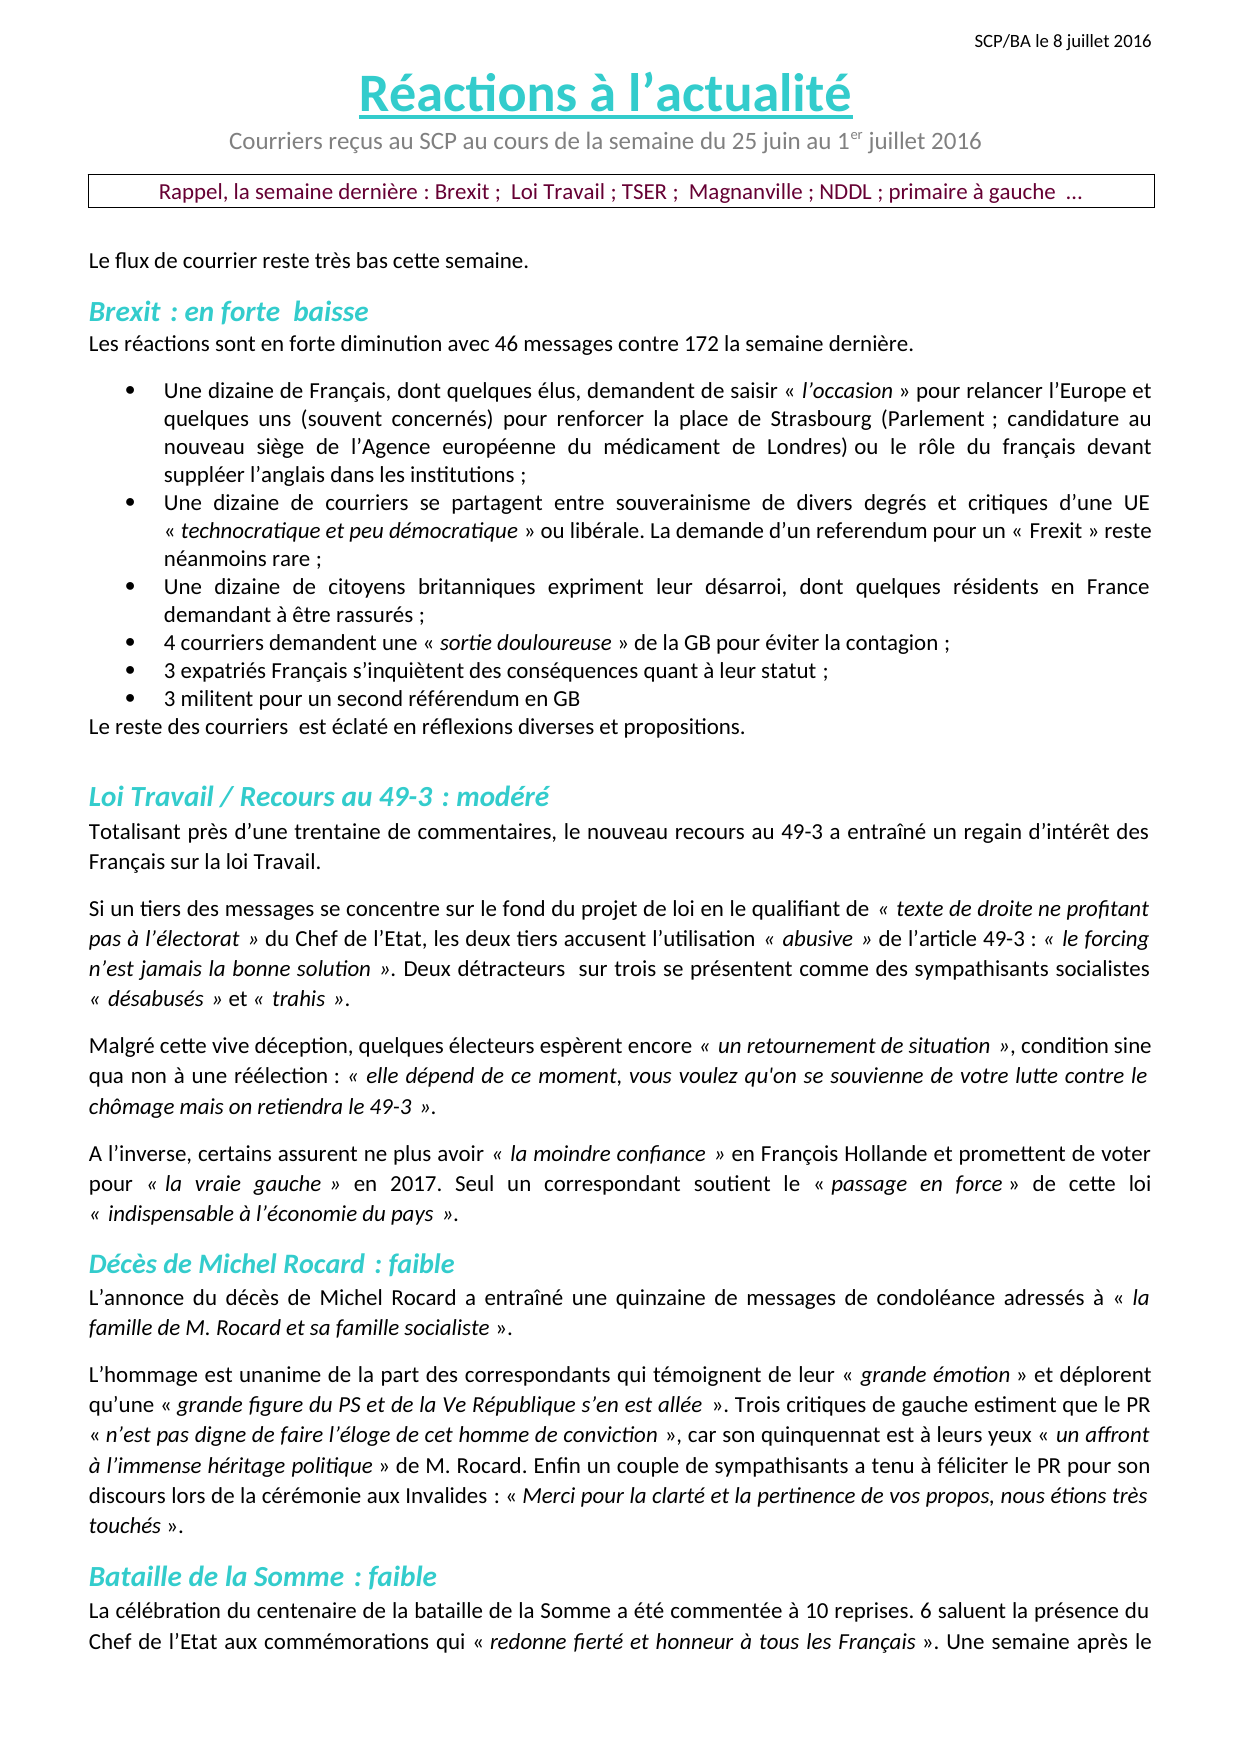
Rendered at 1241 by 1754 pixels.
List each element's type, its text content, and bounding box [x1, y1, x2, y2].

list Une dizaine de courriers se partagent entre souverainisme de divers degrés et critiques d’une UE « technocratique et peu démocratique » ou libérale. La demande d’un referendum pour un « Frexit » reste néanmoins rare ; [126, 488, 1152, 572]
text L’annonce du décès de Michel Rocard a entraîné une quinzaine de messages de condoléance adressés à « la famille de M. Rocard et sa famille socialiste ». [89, 1283, 1152, 1341]
text Brexit : en forte baisse [89, 293, 1152, 329]
text Loi Travail / Recours au 49-3 : modéré [89, 778, 1152, 814]
text Totalisant près d’une trentaine de commentaires, le nouveau recours au 49-3 a entraîné un regain d’intérêt des Français sur la loi Travail. [89, 817, 1152, 875]
text Rappel, la semaine dernière : Brexit ; Loi Travail ; TSER ; Magnanville ; NDDL ; primaire à gauche … [89, 175, 1154, 207]
text Malgré cette vive déception, quelques électeurs espèrent encore « un retournement de situation », condition sine qua non à une réélection : « elle dépend de ce moment, vous voulez qu'on se souvienne de votre lutte contre le chômage mais on retiendra le 49-3 ». [89, 1031, 1152, 1120]
list 3 militent pour un second référendum en GB [126, 684, 1152, 712]
text Décès de Michel Rocard : faible [89, 1246, 1152, 1280]
list Une dizaine de Français, dont quelques élus, demandent de saisir « l’occasion » pour relancer l’Europe et quelques uns (souvent concernés) pour renforcer la place de Strasbourg (Parlement ; candidature au nouveau siège de l’Agence européenne du médicament de Londres) ou le rôle du français devant suppléer l’anglais dans les institutions ; [126, 376, 1152, 488]
text Réactions à l’actualité [59, 59, 1152, 125]
text Si un tiers des messages se concentre sur le fond du projet de loi en le qualifiant de « texte de droite ne profitant pas à l’électorat » du Chef de l’Etat, les deux tiers accusent l’utilisation « abusive » de l’article 49-3 : « le forcing n’est jamais la bonne solution ». Deux détracteurs sur trois se présentent comme des sympathisants socialistes « désabusés » et « trahis ». [89, 894, 1152, 1013]
text Le flux de courrier reste très bas cette semaine. [89, 246, 1152, 274]
list Une dizaine de citoyens britanniques expriment leur désarroi, dont quelques résidents en France demandant à être rassurés ; [126, 572, 1152, 628]
list 4 courriers demandent une « sortie douloureuse » de la GB pour éviter la contagion ; [126, 628, 1152, 656]
text A l’inverse, certains assurent ne plus avoir « la moindre confiance » en François Hollande et promettent de voter pour « la vraie gauche » en 2017. Seul un correspondant soutient le « passage en force » de cette loi « indispensable à l’économie du pays ». [89, 1139, 1152, 1227]
text Le reste des courriers est éclaté en réflexions diverses et propositions. [89, 712, 1152, 740]
text Les réactions sont en forte diminution avec 46 messages contre 172 la semaine dernière. [89, 329, 1152, 357]
text L’hommage est unanime de la part des correspondants qui témoignent de leur « grande émotion » et déplorent qu’une « grande figure du PS et de la Ve République s’en est allée ». Trois critiques de gauche estiment que le PR « n’est pas digne de faire l’éloge de cet homme de conviction », car son quinquennat est à leurs yeux « un affront à l’immense héritage politique » de M. Rocard. Enfin un couple de sympathisants a tenu à féliciter le PR pour son discours lors de la cérémonie aux Invalides : « Merci pour la clarté et la pertinence de vos propos, nous étions très touchés ». [89, 1360, 1152, 1539]
list 3 expatriés Français s’inquiètent des conséquences quant à leur statut ; [126, 656, 1152, 684]
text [89, 1597, 1152, 1655]
text Courriers reçus au SCP au cours de la semaine du 25 juin au 1er juillet 2016 [59, 125, 1152, 156]
text Bataille de la Somme : faible [89, 1558, 1152, 1594]
